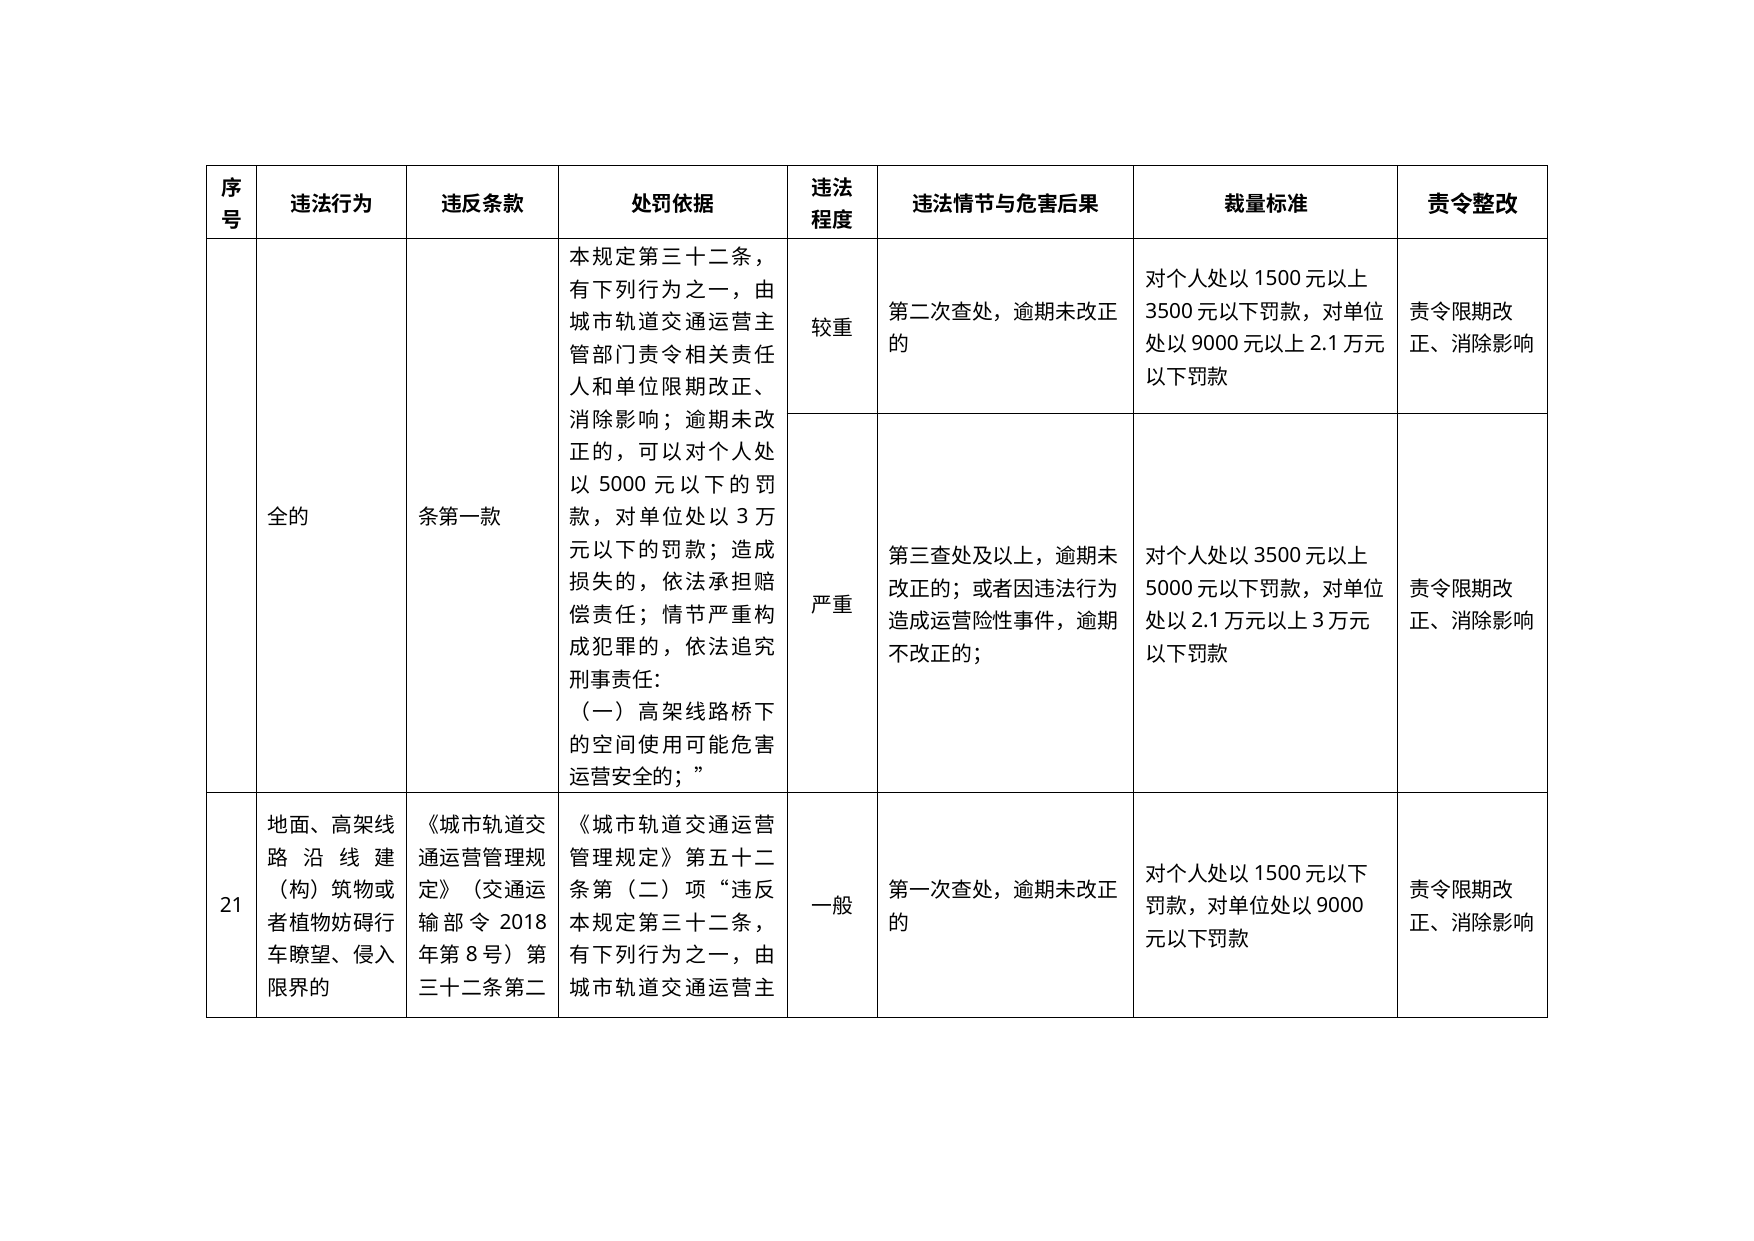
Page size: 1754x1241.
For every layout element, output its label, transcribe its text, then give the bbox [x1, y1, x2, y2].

table_cell 第二次查处，逾期未改正的 [878, 239, 1133, 413]
table_cell 一般 [788, 793, 877, 1017]
table_header 处罚依据 [559, 166, 787, 238]
table_cell 20 [207, 239, 256, 792]
table_header 违法情节与危害后果 [878, 166, 1133, 238]
table_cell 对个人处以1500元以下罚款，对单位处以9000元以下罚款 [1134, 793, 1397, 1017]
table_cell 《城市轨道交通运营管理规定》第三十二条第一款 [407, 239, 558, 792]
table_cell 地面、高架线路沿线建（构）筑物或者植物妨碍行车瞭望、侵入限界的 [257, 793, 406, 1017]
table_header 违法行为 [257, 166, 406, 238]
table_cell 对个人处以1500元以上3500元以下罚款，对单位处以9000元以上2.1万元以下罚款 [1134, 239, 1397, 413]
table_header 责令整改 [1398, 166, 1547, 238]
table_cell 责令限期改正、消除影响 [1398, 414, 1547, 792]
table_cell 第三查处及以上，逾期未改正的；或者因违法行为造成运营险性事件，逾期不改正的； [878, 414, 1133, 792]
table_cell 较重 [788, 239, 877, 413]
table_cell 严重 [788, 414, 877, 792]
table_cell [559, 239, 787, 792]
table_cell 高架线路桥下的空间使用可能危害运营安全的 [257, 239, 406, 792]
table_header 裁量标准 [1134, 166, 1397, 238]
table_header 违法 程度 [788, 166, 877, 238]
table_cell 对个人处以3500元以上5000元以下罚款，对单位处以2.1万元以上3万元以下罚款 [1134, 414, 1397, 792]
table_header 违反条款 [407, 166, 558, 238]
table_cell 21 [207, 793, 256, 1017]
table_cell 《城市轨道交通运营管理规定》（交通运输部令2018年第8号）第三十二条第二款 [407, 793, 558, 1017]
table_cell 第一次查处，逾期未改正的 [878, 793, 1133, 1017]
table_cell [559, 793, 787, 1017]
table_header 序号 [207, 166, 256, 238]
table_cell 责令限期改正、消除影响 [1398, 793, 1547, 1017]
table_cell 责令限期改正、消除影响 [1398, 239, 1547, 413]
